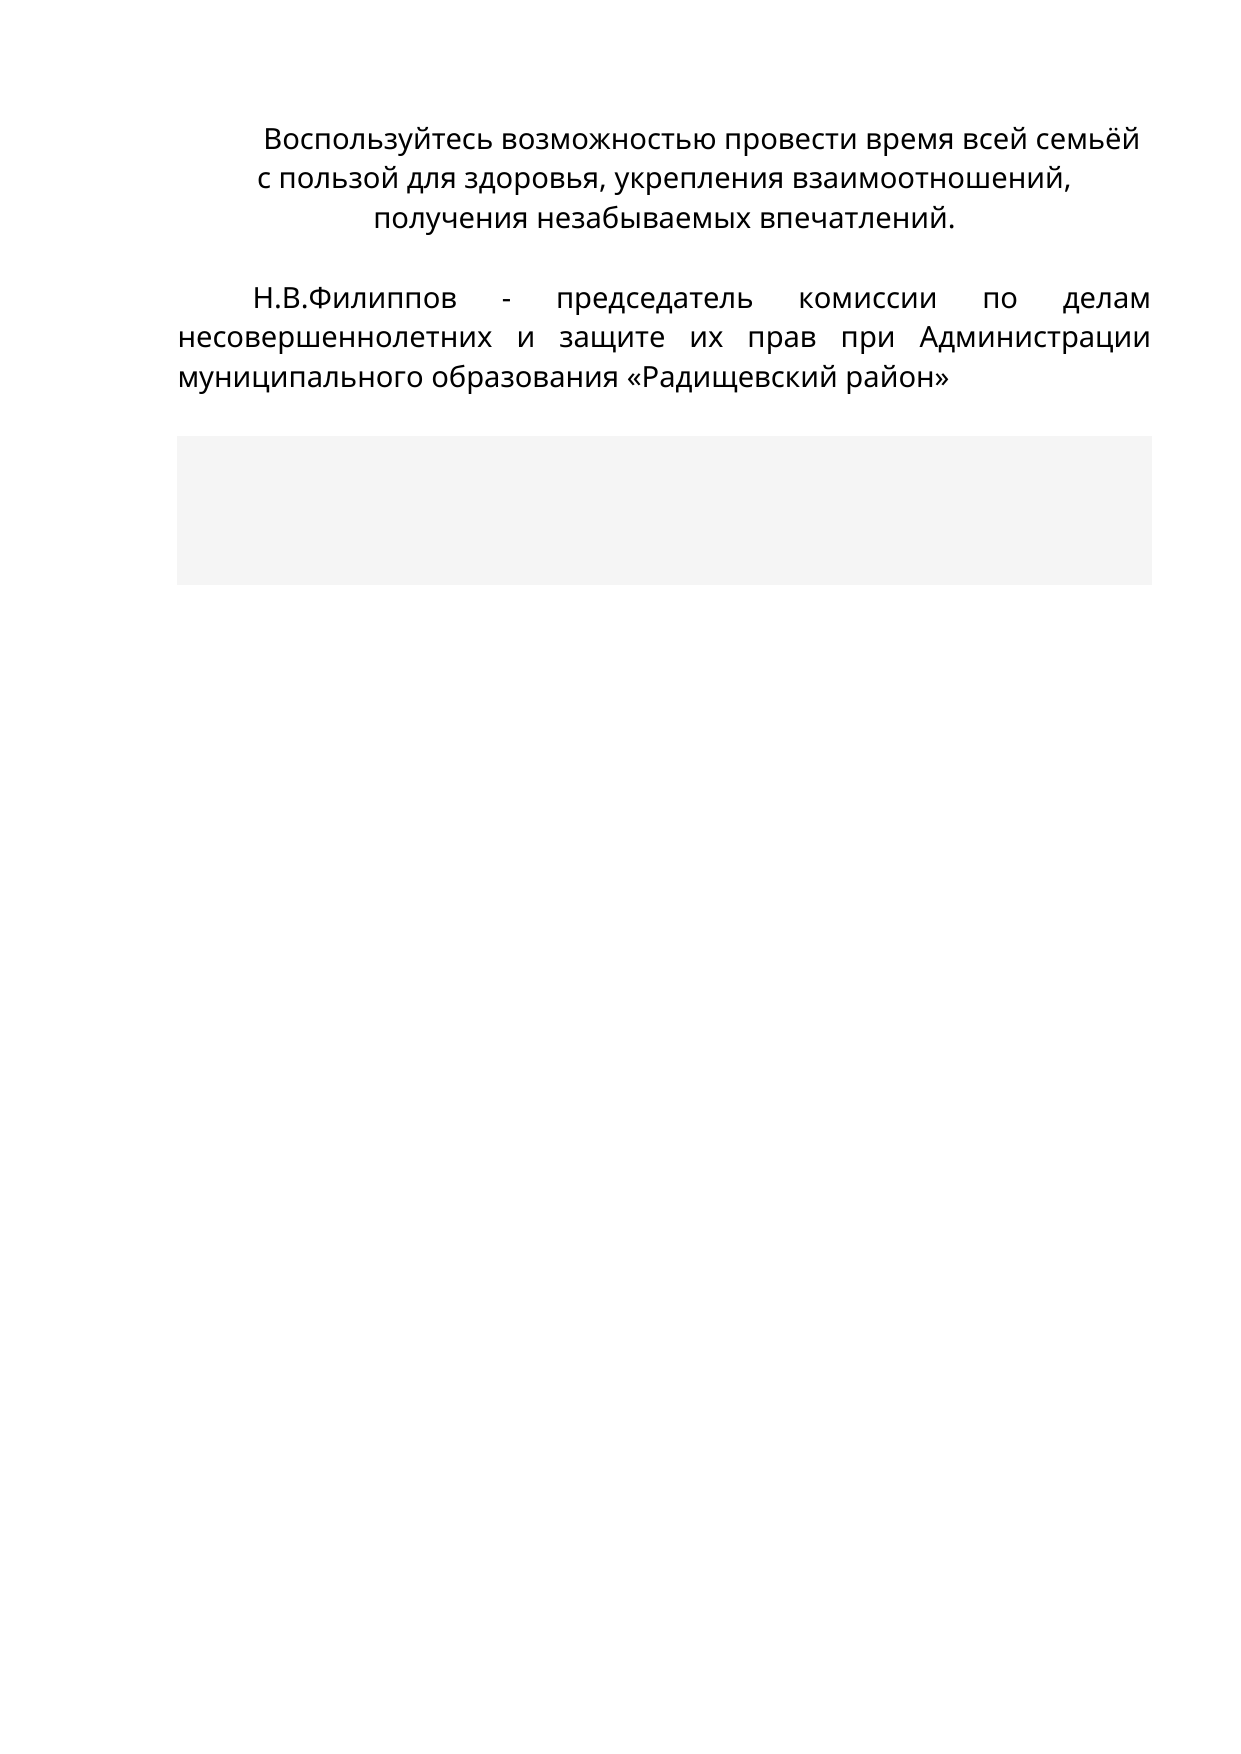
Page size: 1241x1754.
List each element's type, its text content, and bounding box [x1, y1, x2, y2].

text Н.В.Филиппов - председатель комиссии по делам несовершеннолетних и защите их прав при Администрации муниципального образования «Радищевский район» [177, 277, 1152, 396]
text Воспользуйтесь возможностью провести время всей семьёй с пользой для здоровья, укрепления взаимоотношений, получения незабываемых впечатлений. [177, 118, 1152, 237]
